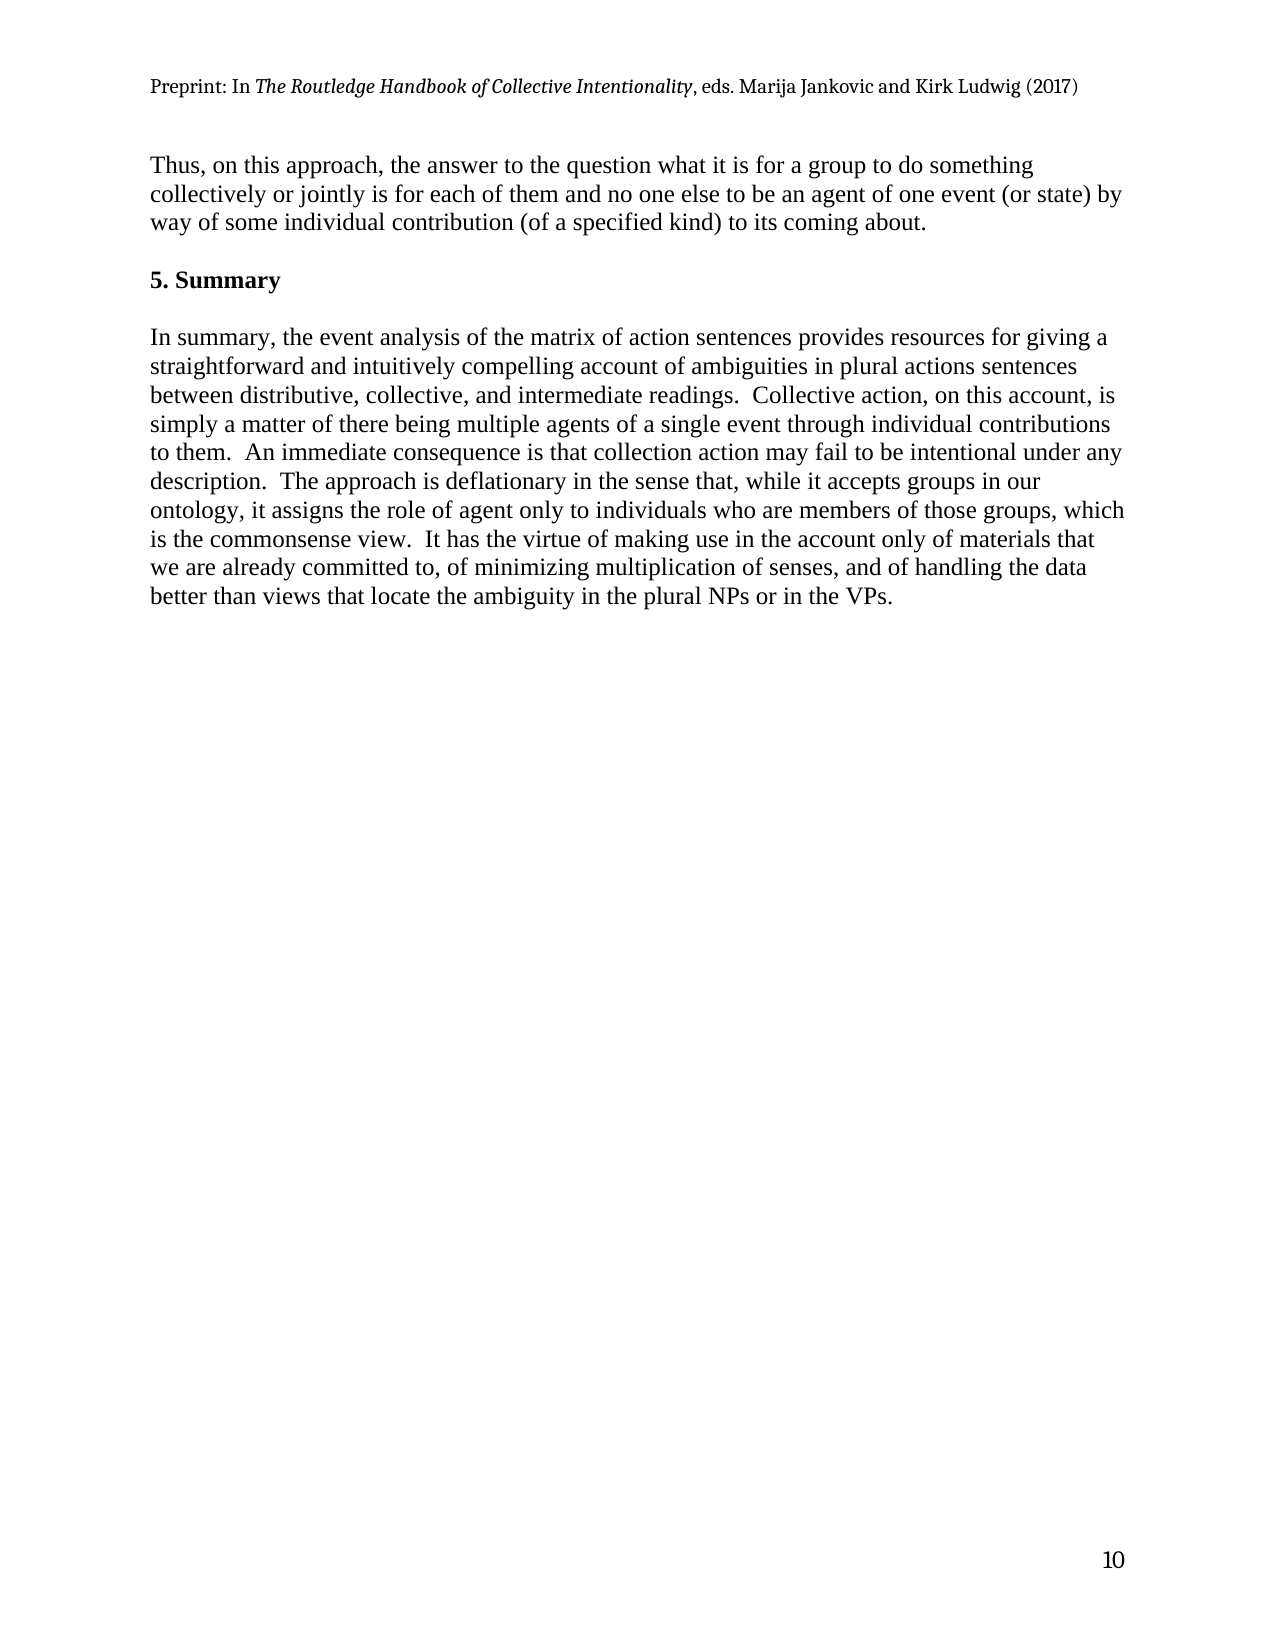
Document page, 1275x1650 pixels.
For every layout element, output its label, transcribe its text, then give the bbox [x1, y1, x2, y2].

text In summary, the event analysis of the matrix of action sentences provides resources for giving a straightforward and intuitively compelling account of ambiguities in plural actions sentences between distributive, collective, and intermediate readings. Collective action, on this account, is simply a matter of there being multiple agents of a single event through individual contributions to them. An immediate consequence is that collection action may fail to be intentional under any description. The approach is deflationary in the sense that, while it accepts groups in our ontology, it assigns the role of agent only to individuals who are members of those groups, which is the commonsense view. It has the virtue of making use in the account only of materials that we are already committed to, of minimizing multiplication of senses, and of handling the data better than views that locate the ambiguity in the plural NPs or in the VPs. [150, 322, 1125, 610]
text Thus, on this approach, the answer to the question what it is for a group to do something collectively or jointly is for each of them and no one else to be an agent of one event (or state) by way of some individual contribution (of a specified kind) to its coming about. [150, 150, 1125, 236]
text 5. Summary [150, 265, 1125, 294]
